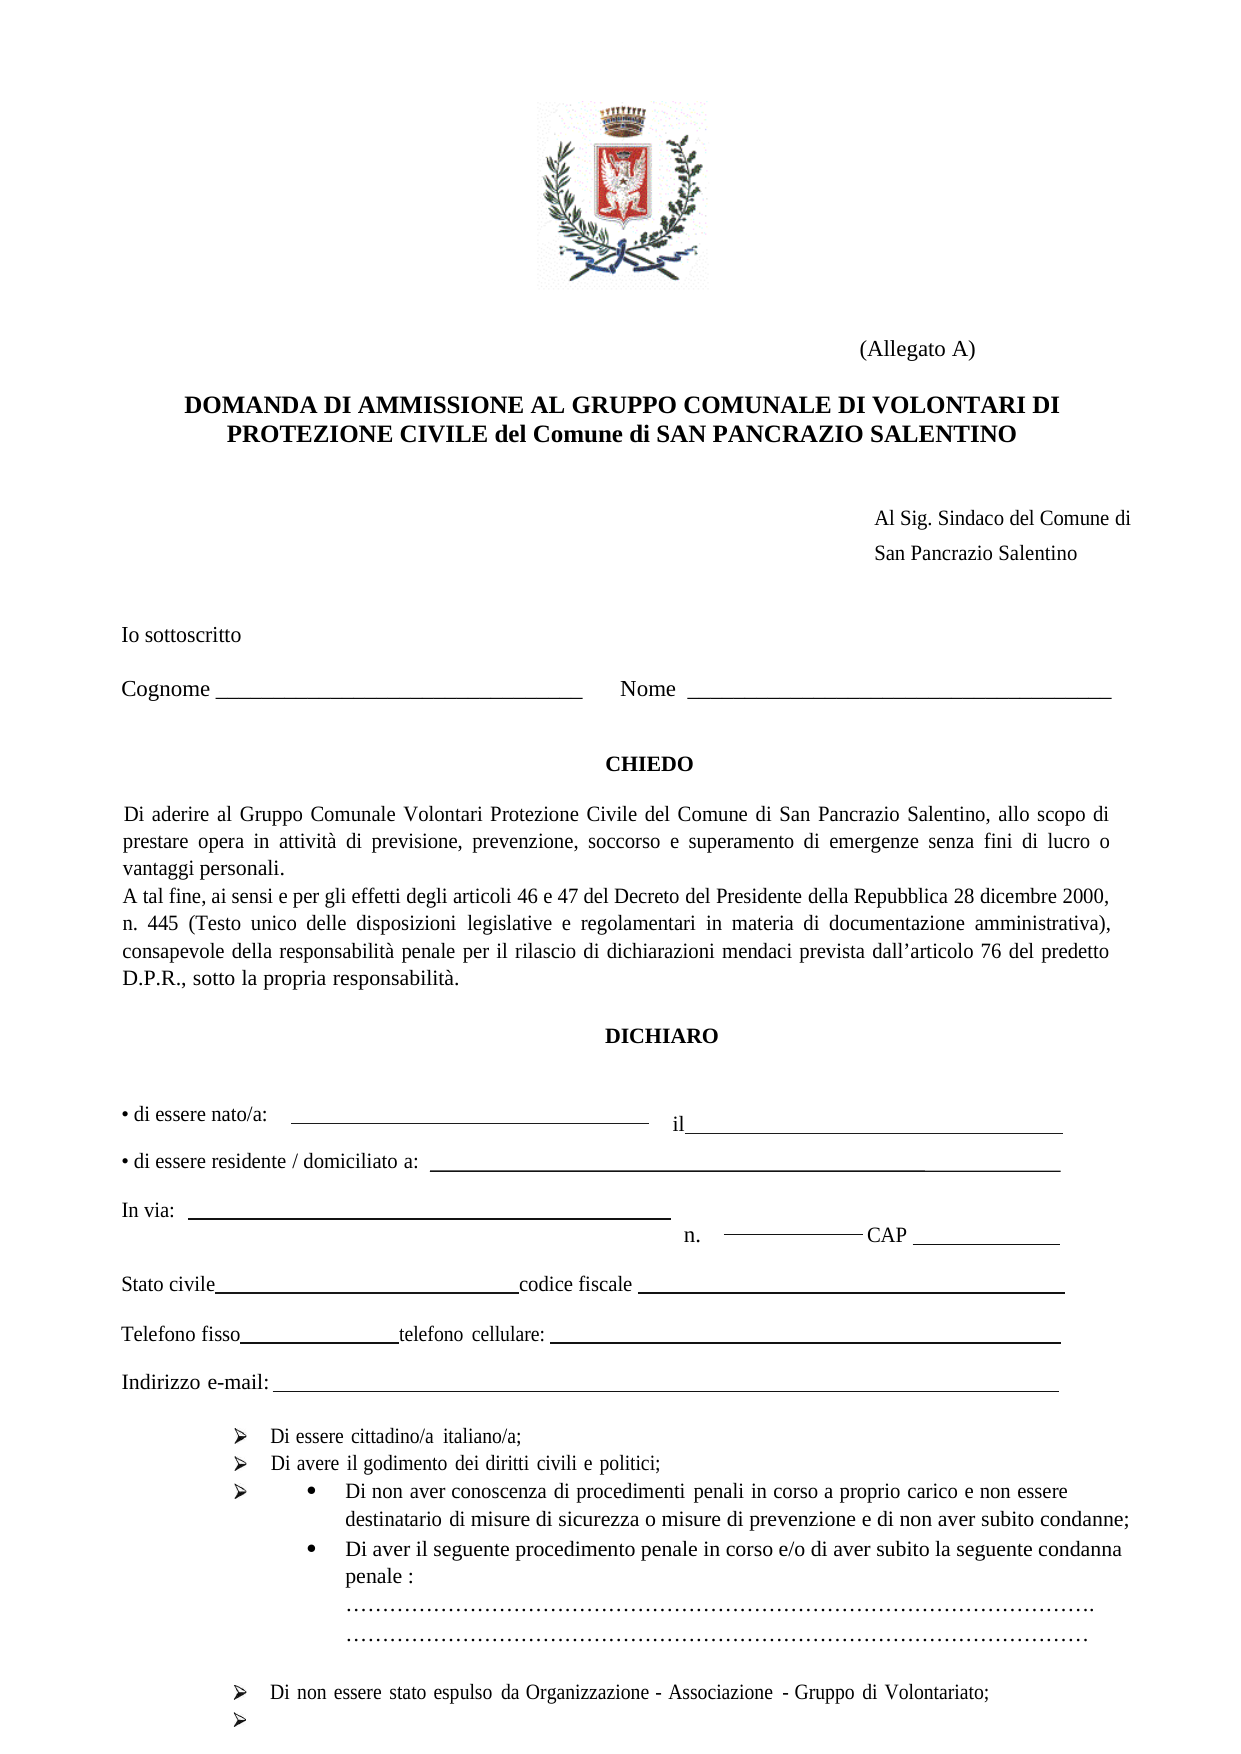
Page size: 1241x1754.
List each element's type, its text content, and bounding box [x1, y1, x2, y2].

picture [233, 1712, 246, 1727]
text CHIEDO [327, 751, 972, 776]
picture [234, 1483, 247, 1499]
text il [672, 1111, 1138, 1136]
list Di non aver conoscenza di procedimenti penali in corso a proprio carico e non essere destinatario di misure di sicurezza o misure di prevenzione e di non aver subito condanne; [308, 1478, 1138, 1531]
text A tal fine, ai sensi e per gli effetti degli articoli 46 e 47 del Decreto del Presidente della Repubblica 28 dicembre 2000, [122, 883, 1138, 908]
picture [535, 101, 710, 292]
list di essere residente / domiciliato a: [121, 1148, 670, 1174]
picture [233, 1685, 247, 1700]
text DOMANDA DI AMMISSIONE AL GRUPPO COMUNALE DI VOLONTARI DI PROTEZIONE CIVILE del Comune di SAN PANCRAZIO SALENTINO [106, 390, 1138, 448]
list Di aver il seguente procedimento penale in corso e/o di aver subito la seguente condanna penale : …………………………………………………………………………………………. [308, 1536, 1138, 1616]
text In via: [121, 1197, 670, 1222]
picture [234, 1456, 247, 1471]
text Stato civile codice fiscale [121, 1271, 1138, 1296]
text Di non essere stato espulso da Organizzazione - Associazione - Gruppo di Volontariato; [269, 1679, 1008, 1704]
list di essere nato/a: [121, 1101, 670, 1127]
text Di aderire al Gruppo Comunale Volontari Protezione Civile del Comune di San Pancrazio Salentino, allo scopo di prestare opera in attività di previsione, prevenzione, soccorso e superamento di emergenze senza fini di lucro o vantaggi personali. [123, 801, 1112, 880]
text (Allegato A) [859, 335, 1138, 361]
picture [234, 1428, 247, 1444]
text Telefono fisso telefono cellulare: Indirizzo e-mail: [121, 1321, 1061, 1394]
text Di avere il godimento dei diritti civili e politici; [271, 1450, 1138, 1476]
text San Pancrazio Salentino [874, 539, 1138, 565]
text Cognome ________________________________ Nome _____________________________________ [121, 675, 1138, 701]
text Di essere cittadino/a italiano/a; [270, 1423, 1138, 1448]
text n. 445 (Testo unico delle disposizioni legislative e regolamentari in materia di documentazione amministrativa), consapevole della responsabilità penale per il rilascio di dichiarazioni mendaci prevista dall’articolo 76 del predetto D.P.R., sotto la propria responsabilità. [122, 910, 1112, 990]
text Al Sig. Sindaco del Comune di [874, 505, 1138, 530]
text DICHIARO [327, 1023, 997, 1048]
text Io sottoscritto [121, 621, 1138, 647]
text ………………………………………………………………………………………… [345, 1621, 1138, 1646]
text n. CAP [684, 1218, 1138, 1247]
